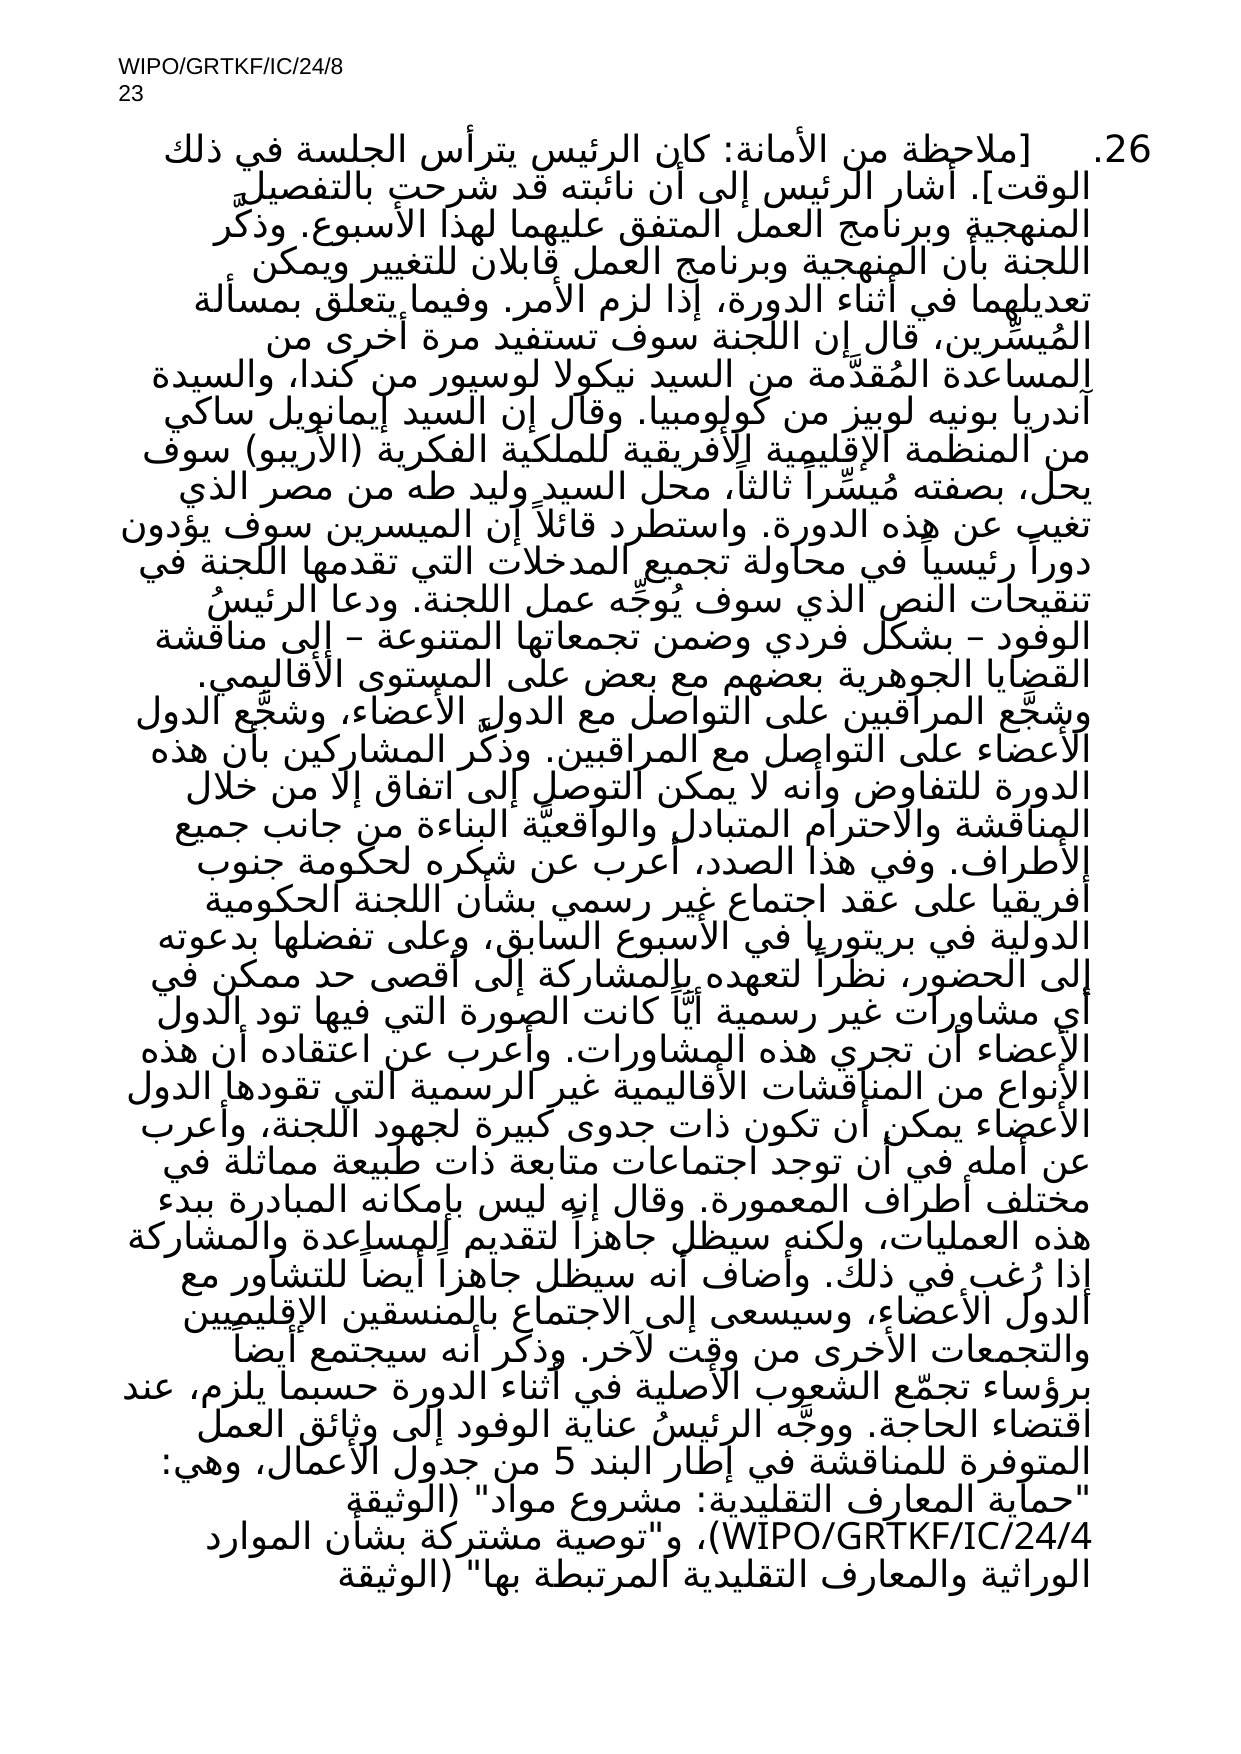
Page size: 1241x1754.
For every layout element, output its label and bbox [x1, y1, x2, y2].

text [118, 132, 1092, 1595]
